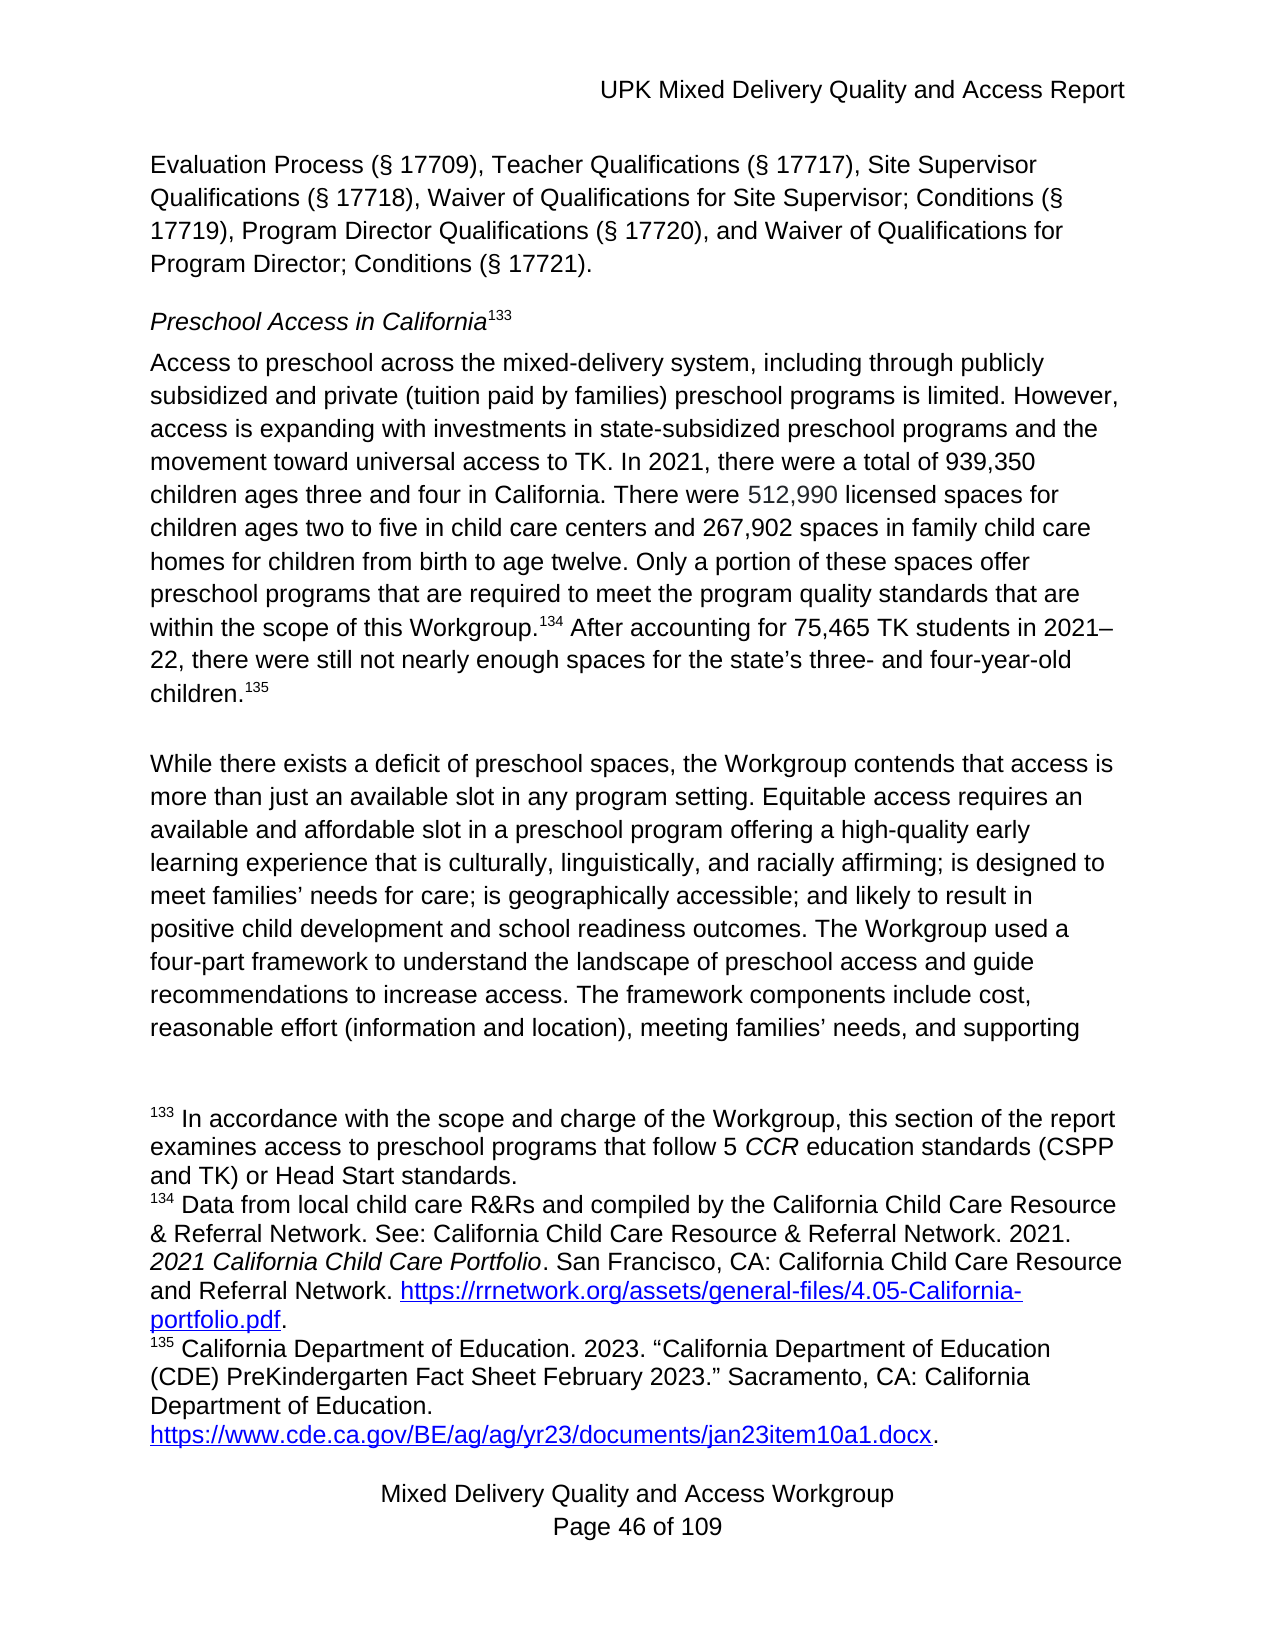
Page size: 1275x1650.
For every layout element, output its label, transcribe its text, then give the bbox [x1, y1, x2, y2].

text Access to preschool across the mixed-delivery system, including through publicly subsidized and private (tuition paid by families) preschool programs is limited. However, access is expanding with investments in state-subsidized preschool programs and the movement toward universal access to TK. In 2021, there were a total of 939,350 children ages three and four in California. There were 512,990 licensed spaces for children ages two to five in child care centers and 267,902 spaces in family child care homes for children from birth to age twelve. Only a portion of these spaces offer preschool programs that are required to meet the program quality standards that are within the scope of this Workgroup. After accounting for 75,465 TK students in 2021–22, there were still not nearly enough spaces for the state’s three- and four-year-old children. [150, 348, 1125, 707]
text While there exists a deficit of preschool spaces, the Workgroup contends that access is more than just an available slot in any program setting. Equitable access requires an available and affordable slot in a preschool program offering a high-quality early learning experience that is culturally, linguistically, and racially affirming; is designed to meet families’ needs for care; is geographically accessible; and likely to result in positive child development and school readiness outcomes. The Workgroup used a four-part framework to understand the landscape of preschool access and guide recommendations to increase access. The framework components include cost, reasonable effort (information and location), meeting families’ needs, and supporting child development. [150, 749, 1125, 1042]
subtitle Preschool Access in California [150, 307, 1125, 336]
text There are several existing quality standards that support the need for preschool educators to have the knowledge of child development and pedagogy to provide culturally affirming, linguistically responsive, and developmentally informed learning experiences referenced in EC Section 8203. These include provisions related to teacher, site supervisor, and program director qualifications and credentials. However, it is not clear that these provisions are adequate to ensure all preschool educators are well prepared or have the skills and knowledge they need to support the racial and linguistic diversity of California’s preschoolers, including multilingual learners and children with disabilities, and to address bias and racism more robustly in areas such as preventing exclusionary practices such as suspension and expulsion. Although California has Early Childhood Educator Competencies, current quality standards pursuant to EC Section 8203 and 5 CCR have a limited focus on ongoing educator development and program evaluation as mechanisms to drive quality improvement and improved child outcomes. Staff preparation standards can be found in the following 5 CCR sections: Definitions (§ 17700), Staff Development (§ 17704), Program Self-Evaluation Process (§ 17709), Teacher Qualifications (§ 17717), Site Supervisor Qualifications (§ 17718), Waiver of Qualifications for Site Supervisor; Conditions (§ 17719), Program Director Qualifications (§ 17720), and Waiver of Qualifications for Program Director; Conditions (§ 17721). [150, 150, 1125, 278]
